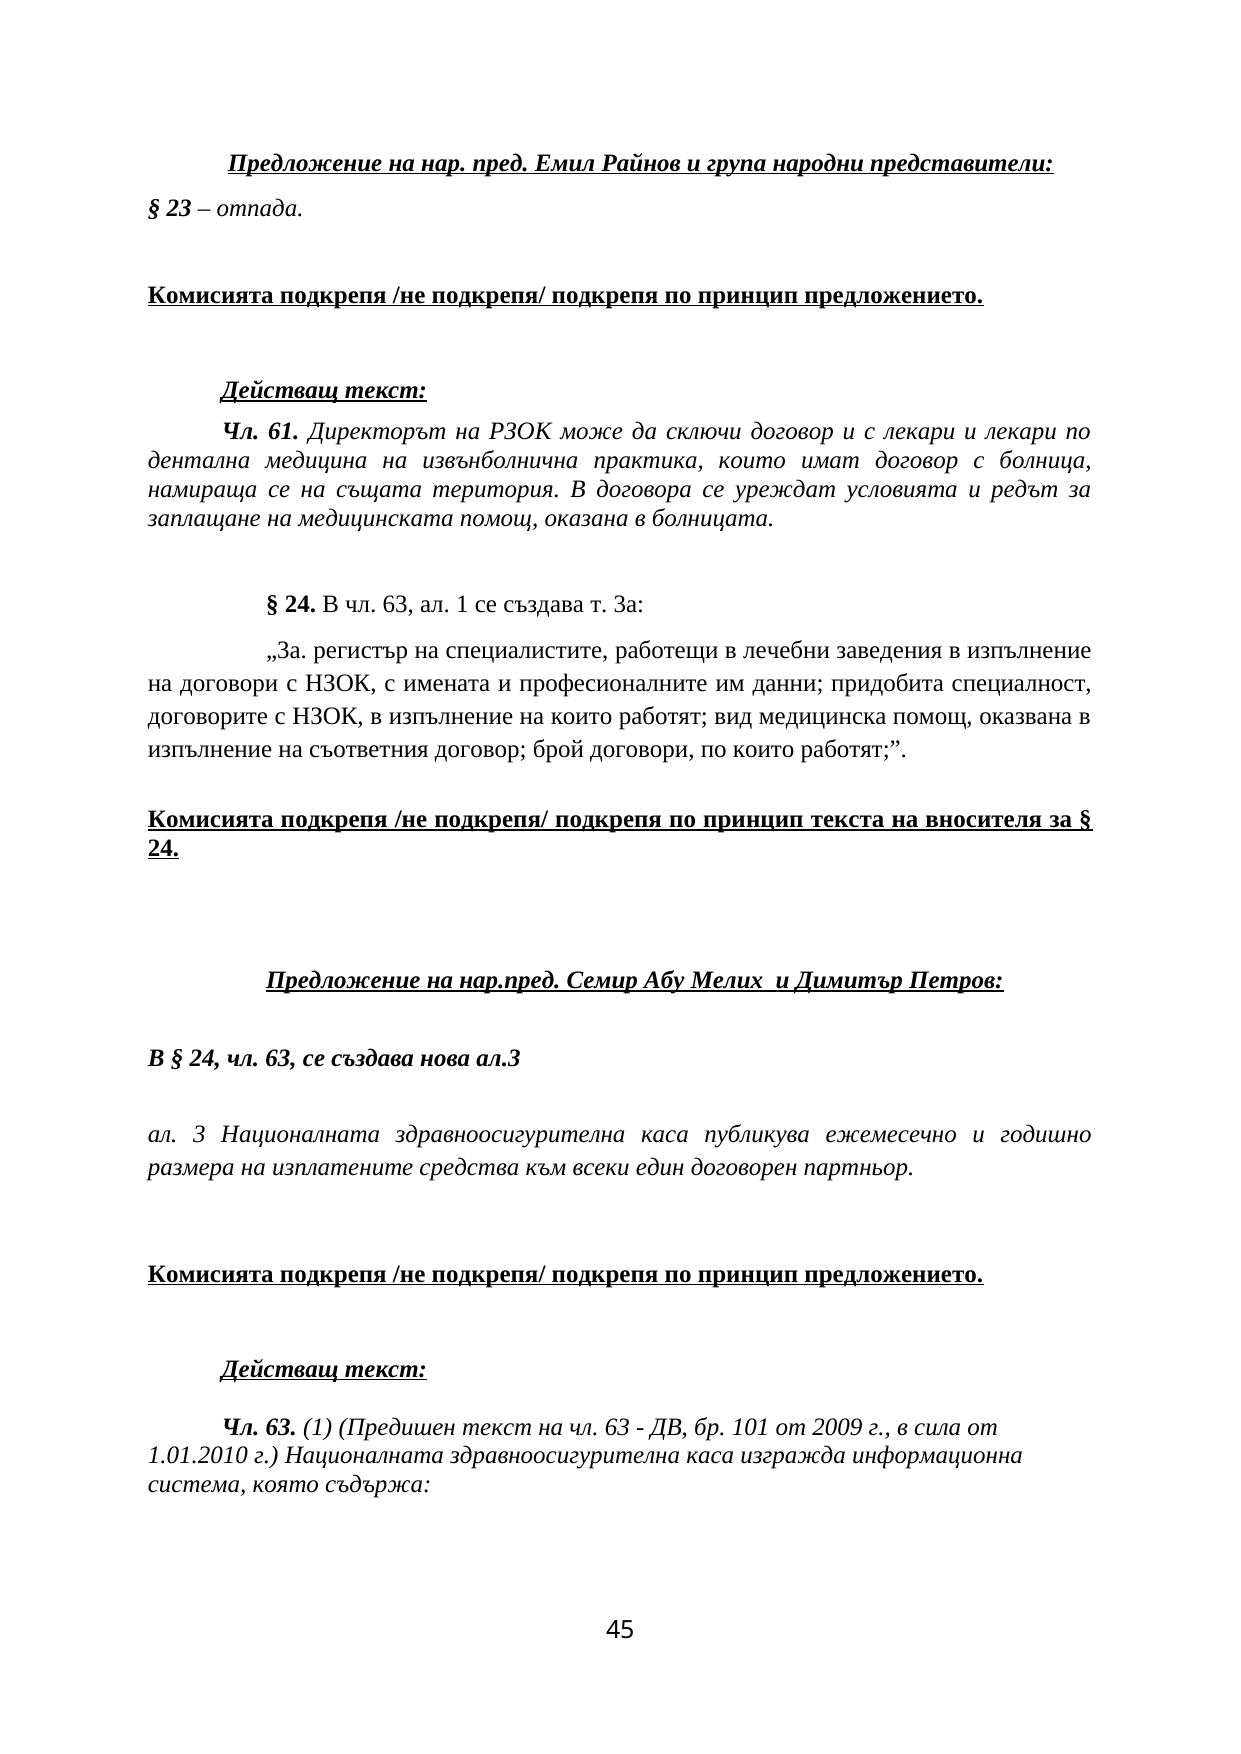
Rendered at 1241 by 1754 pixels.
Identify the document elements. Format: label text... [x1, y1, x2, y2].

text § 24. В чл. 63, ал. 1 се създава т. 3а: [148, 589, 1093, 618]
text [148, 280, 1093, 309]
text Чл. 61. Директорът на РЗОК може да сключи договор и с лекари и лекари по дентална медицина на извънболнична практика, които имат договор с болница, намираща се на същата територия. В договора се уреждат условията и редът за заплащане на медицинската помощ, оказана в болницата. [148, 416, 1093, 531]
text Комисията подкрепя /не подкрепя/ подкрепя по принцип текста на вносителя за § 24. [148, 831, 1093, 862]
text В § 24, чл. 63, се създава нова ал.3 [148, 1043, 1093, 1072]
text Чл. 63. (1) (Предишен текст на чл. 63 - ДВ, бр. 101 от 2009 г., в сила от 1.01.2010 г.) Националната здравноосигурителна каса изгражда информационна система, която съдържа: [148, 1412, 1093, 1498]
text ал. 3 Националната здравноосигурителна каса публикува ежемесечно и годишно размера на изплатените средства към всеки един договорен партньор. [148, 1119, 1093, 1181]
text „3а. регистър на специалистите, работещи в лечебни заведения в изпълнение на договори с НЗОК, с имената и професионалните им данни; придобита специалност, договорите с НЗОК, в изпълнение на които работят; вид медицинска помощ, оказвана в изпълнение на съответния договор; брой договори, по които работят;”. [148, 635, 1093, 763]
text Действащ текст: [148, 1354, 1093, 1383]
text Предложение на нар.пред. Семир Абу Мелих и Димитър Петров: [148, 965, 1093, 994]
text Предложение на нар. пред. Емил Райнов и група народни представители: [148, 148, 1093, 176]
text Действащ текст: [148, 375, 1093, 404]
text Комисията подкрепя /не подкрепя/ подкрепя по принцип текста на вносителя за § 24. [148, 804, 1093, 829]
text § 23 – отпада. [148, 193, 1093, 222]
text Комисията подкрепя /не подкрепя/ подкрепя по принцип предложението. [148, 1259, 1093, 1288]
